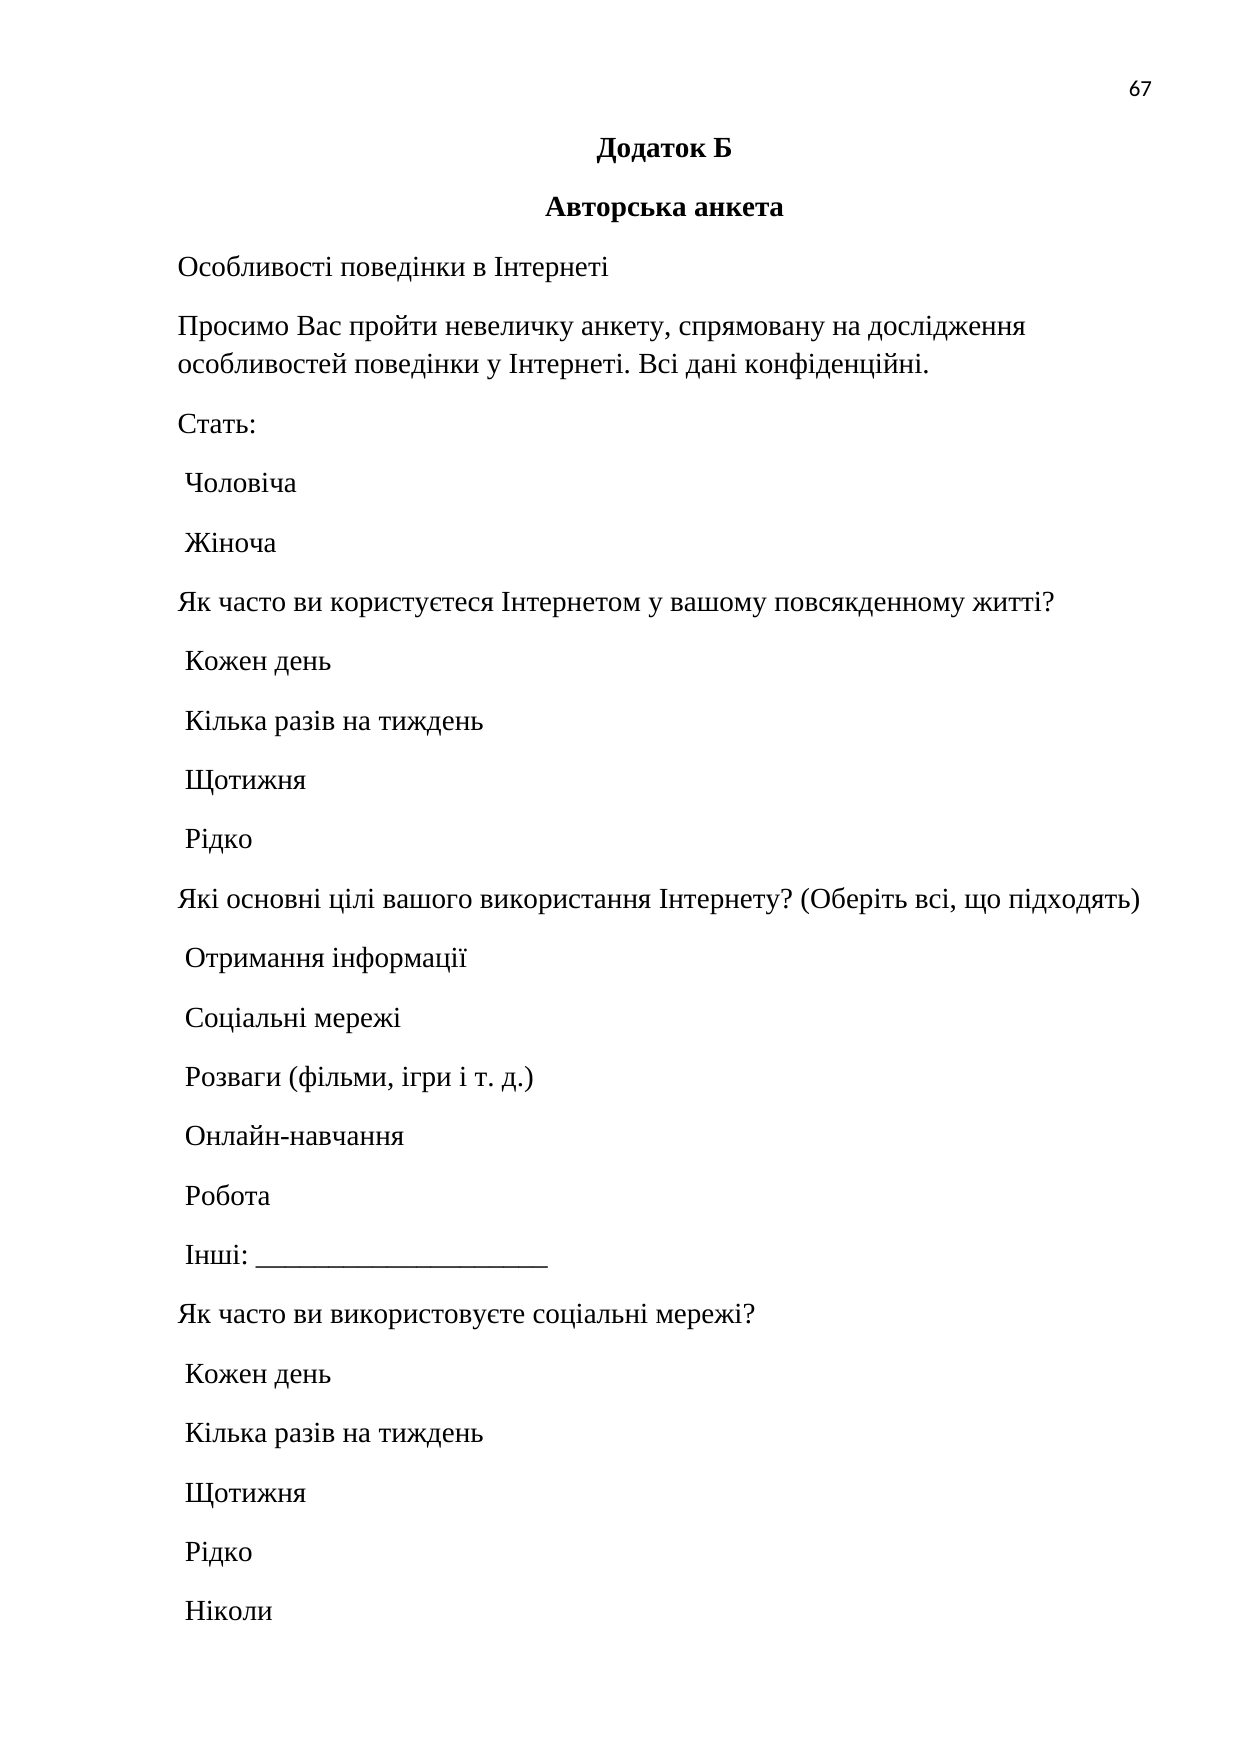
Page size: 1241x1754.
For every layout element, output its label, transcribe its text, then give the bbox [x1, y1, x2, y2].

text Кожен день [177, 643, 1152, 677]
text Робота [177, 1178, 1152, 1211]
text Рідко [177, 822, 1152, 855]
text Кілька разів на тиждень [177, 1415, 1152, 1449]
text Просимо Вас пройти невеличку анкету, спрямовану на дослідження особливостей поведінки у Інтернеті. Всі дані конфіденційні. [177, 308, 1152, 380]
text Стать: [177, 406, 1152, 439]
text Ніколи [177, 1593, 1152, 1627]
text Як часто ви користуєтеся Інтернетом у вашому повсякденному житті? [177, 584, 1152, 618]
text Чоловіча [177, 465, 1152, 499]
text Соціальні мережі [177, 1000, 1152, 1033]
text Як часто ви використовуєте соціальні мережі? [177, 1297, 1152, 1330]
text Розваги (фільми, ігри і т. д.) [177, 1059, 1152, 1093]
text Які основні цілі вашого використання Інтернету? (Оберіть всі, що підходять) [177, 881, 1152, 914]
text Авторська анкета [177, 189, 1152, 223]
text Жіноча [177, 525, 1152, 558]
text Кілька разів на тиждень [177, 703, 1152, 736]
text Кожен день [177, 1356, 1152, 1389]
text Онлайн-навчання [177, 1118, 1152, 1152]
text Додаток Б [177, 130, 1152, 163]
text Отримання інформації [177, 940, 1152, 974]
text Особливості поведінки в Інтернеті [177, 249, 1152, 282]
text Щотижня [177, 762, 1152, 796]
text Рідко [177, 1534, 1152, 1568]
text Щотижня [177, 1475, 1152, 1508]
text Інші: ____________________ [177, 1237, 1152, 1271]
